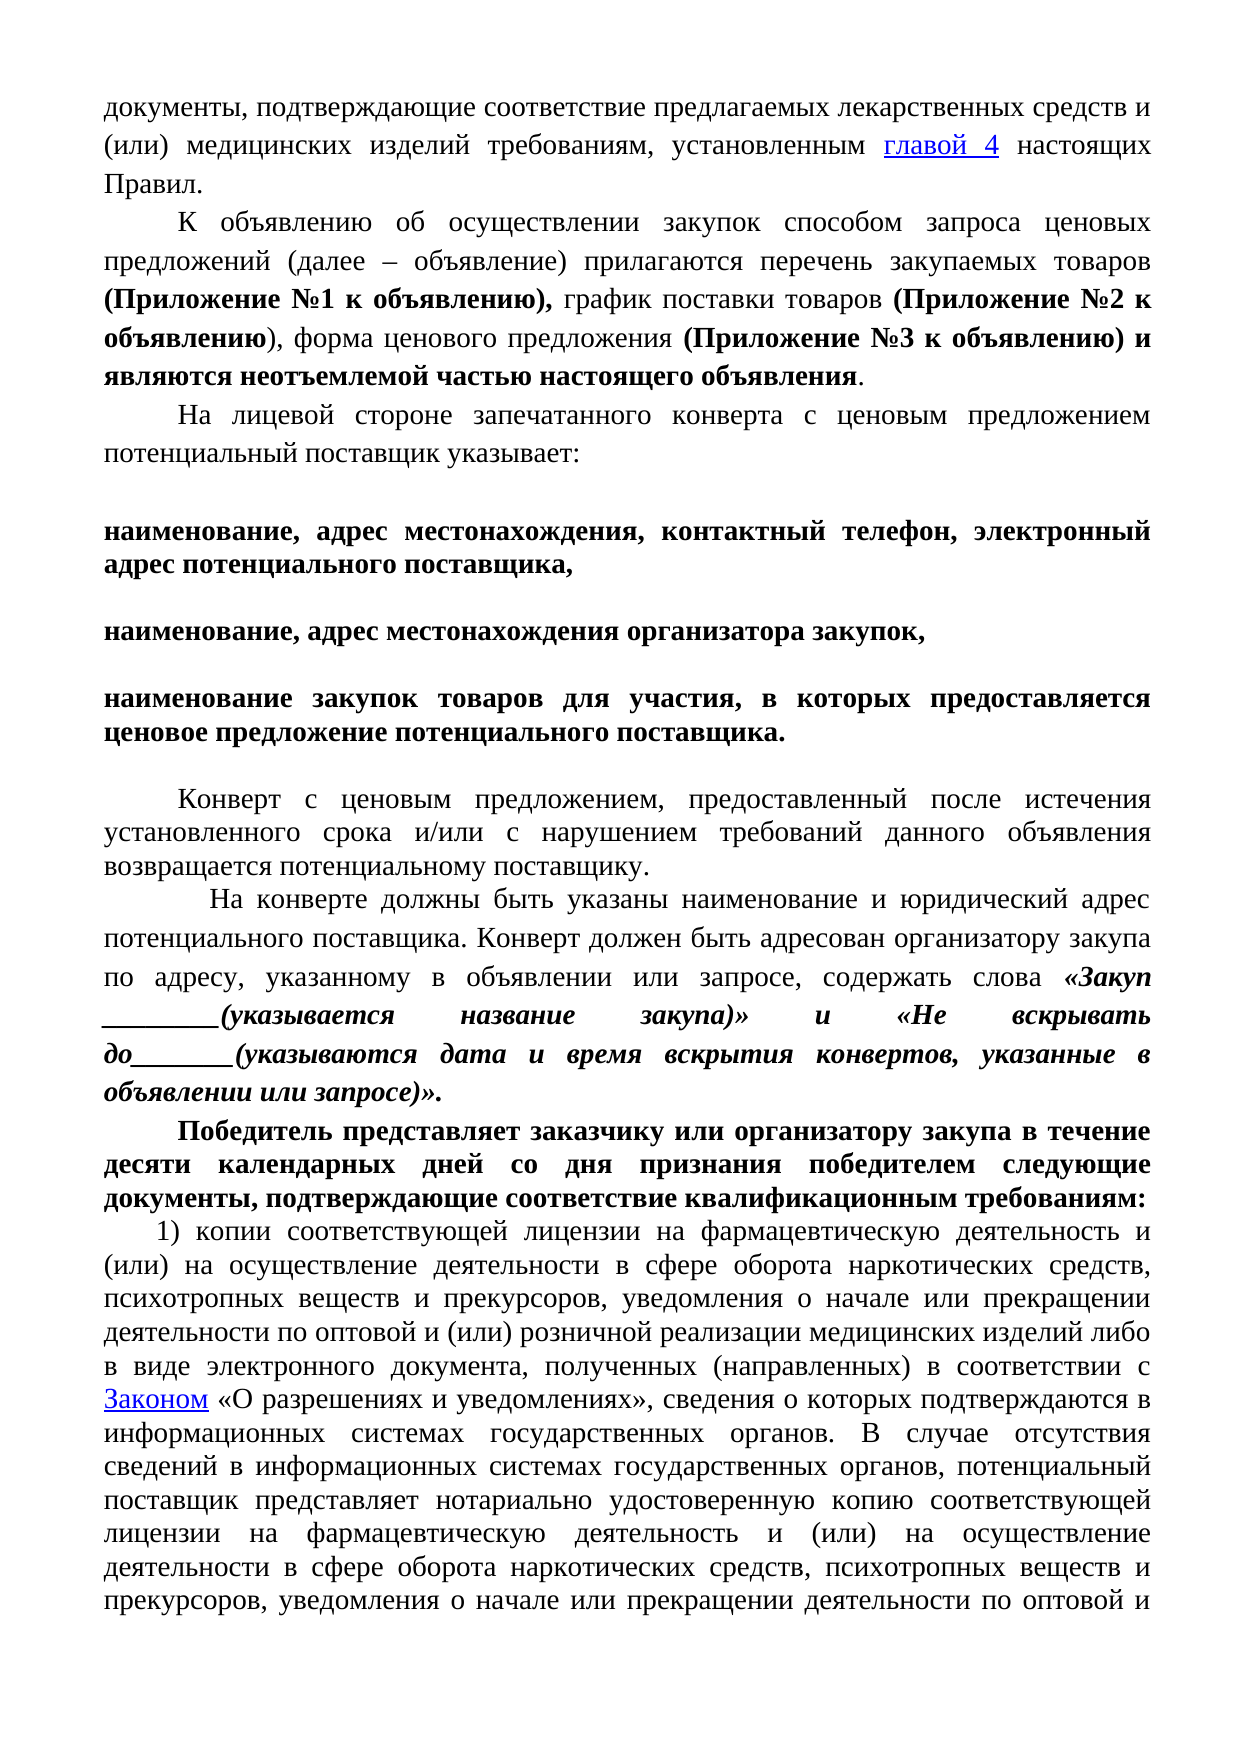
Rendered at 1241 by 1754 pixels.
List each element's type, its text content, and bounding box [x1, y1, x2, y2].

text наименование, адрес местонахождения, контактный телефон, электронный адрес потенциального поставщика, [103, 513, 1152, 580]
text Конверт с ценовым предложением, предоставленный после истечения установленного срока и/или с нарушением требований данного объявления возвращается потенциальному поставщику. [103, 781, 1152, 882]
text На лицевой стороне запечатанного конверта с ценовым предложением потенциальный поставщик указывает: [103, 397, 1152, 469]
text наименование закупок товаров для участия, в которых предоставляется ценовое предложение потенциального поставщика. [103, 680, 1152, 747]
text наименование, адрес местонахождения организатора закупок, [103, 613, 1152, 647]
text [103, 89, 1152, 199]
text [103, 1213, 1152, 1616]
text К объявлению об осуществлении закупок способом запроса ценовых предложений (далее – объявление) прилагаются перечень закупаемых товаров (Приложение №1 к объявлению), график поставки товаров (Приложение №2 к объявлению), форма ценового предложения (Приложение №3 к объявлению) и являются неотъемлемой частью настоящего объявления. [103, 204, 1152, 392]
text На конверте должны быть указаны наименование и юридический адрес потенциального поставщика. Конверт должен быть адресован организатору закупа по адресу, указанному в объявлении или запросе, содержать слова «Закуп ________(указывается название закупа)» и «Не вскрывать до_______(указываются дата и время вскрытия конвертов, указанные в объявлении или запросе)». [103, 882, 1152, 1108]
text Победитель представляет заказчику или организатору закупа в течение десяти календарных дней со дня признания победителем следующие документы, подтверждающие соответствие квалификационным требованиям: [103, 1113, 1152, 1213]
